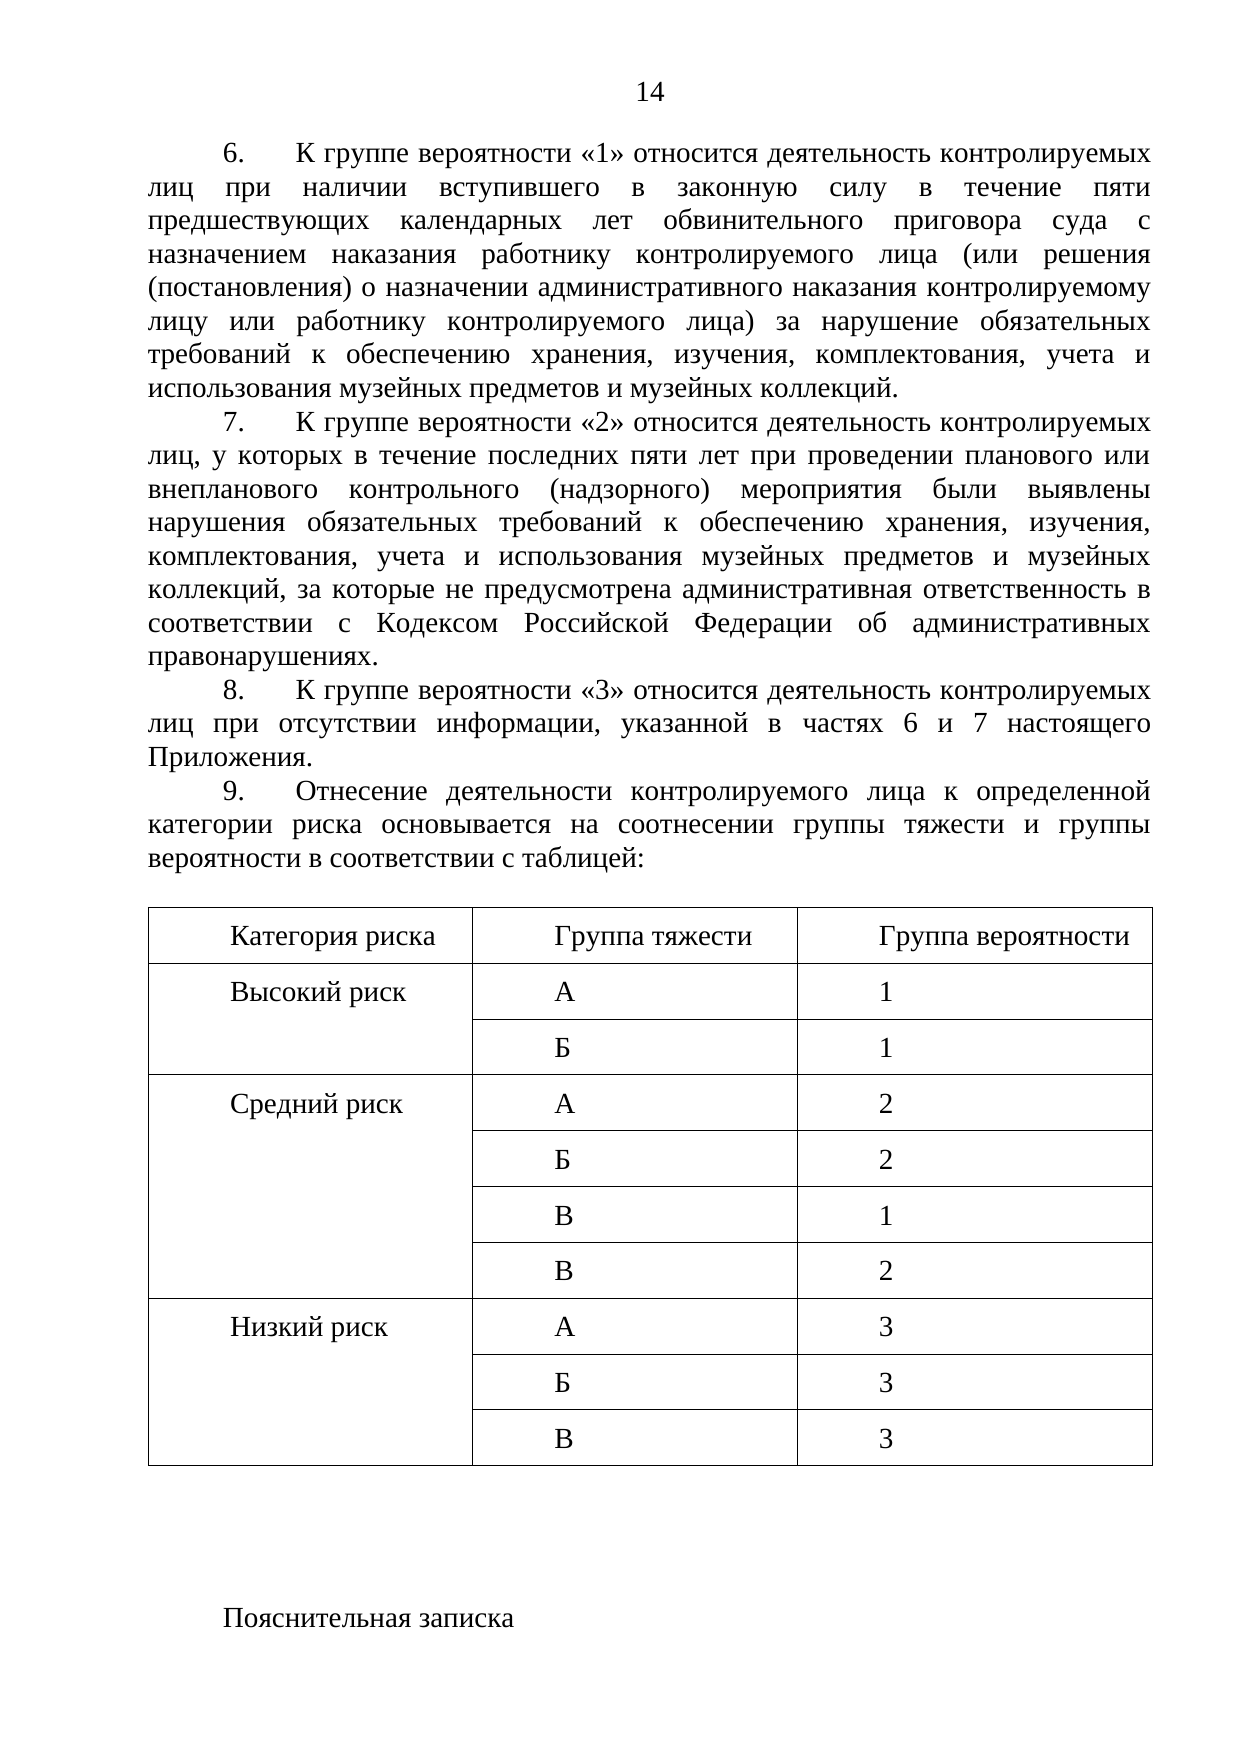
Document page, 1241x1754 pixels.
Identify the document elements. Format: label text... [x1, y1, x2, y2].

table_cell 2 [798, 1243, 1152, 1298]
table_cell Средний риск [149, 1075, 472, 1298]
table_cell А [473, 964, 797, 1018]
table_cell 3 [798, 1410, 1152, 1465]
table_cell Высокий риск [149, 964, 472, 1074]
text 6. К группе вероятности «1» относится деятельность контролируемых лиц при наличии вступившего в законную силу в течение пяти предшествующих календарных лет обвинительного приговора суда с назначением наказания работнику контролируемого лица (или решения (постановления) о назначении административного наказания контролируемому лицу или работнику контролируемого лица) за нарушение обязательных требований к обеспечению хранения, изучения, комплектования, учета и использования музейных предметов и музейных коллекций. [148, 135, 1152, 404]
table_cell А [473, 1299, 797, 1353]
table_cell 3 [798, 1355, 1152, 1409]
table_cell В [473, 1187, 797, 1242]
table_header Категория риска [149, 908, 472, 963]
table_cell В [473, 1243, 797, 1298]
table_header Группа вероятности [798, 908, 1152, 963]
table_cell 2 [798, 1131, 1152, 1186]
text 8. К группе вероятности «3» относится деятельность контролируемых лиц при отсутствии информации, указанной в частях 6 и 7 настоящего Приложения. [148, 672, 1152, 773]
table_header Группа тяжести [473, 908, 797, 963]
table_cell Низкий риск [149, 1299, 472, 1465]
table_cell Б [473, 1131, 797, 1186]
table_cell 2 [798, 1075, 1152, 1130]
text 7. К группе вероятности «2» относится деятельность контролируемых лиц, у которых в течение последних пяти лет при проведении планового или внепланового контрольного (надзорного) мероприятия были выявлены нарушения обязательных требований к обеспечению хранения, изучения, комплектования, учета и использования музейных предметов и музейных коллекций, за которые не предусмотрена административная ответственность в соответствии с Кодексом Российской Федерации об административных правонарушениях. [148, 404, 1152, 672]
table_cell 1 [798, 964, 1152, 1018]
table_cell 1 [798, 1187, 1152, 1242]
text 9. Отнесение деятельности контролируемого лица к определенной категории риска основывается на соотнесении группы тяжести и группы вероятности в соответствии с таблицей: [148, 773, 1152, 873]
table_cell А [473, 1075, 797, 1130]
table_cell 1 [798, 1020, 1152, 1074]
text Пояснительная записка [148, 1600, 1152, 1634]
table_cell Б [473, 1020, 797, 1074]
table_cell Б [473, 1355, 797, 1409]
table_cell В [473, 1410, 797, 1465]
table_cell 3 [798, 1299, 1152, 1353]
